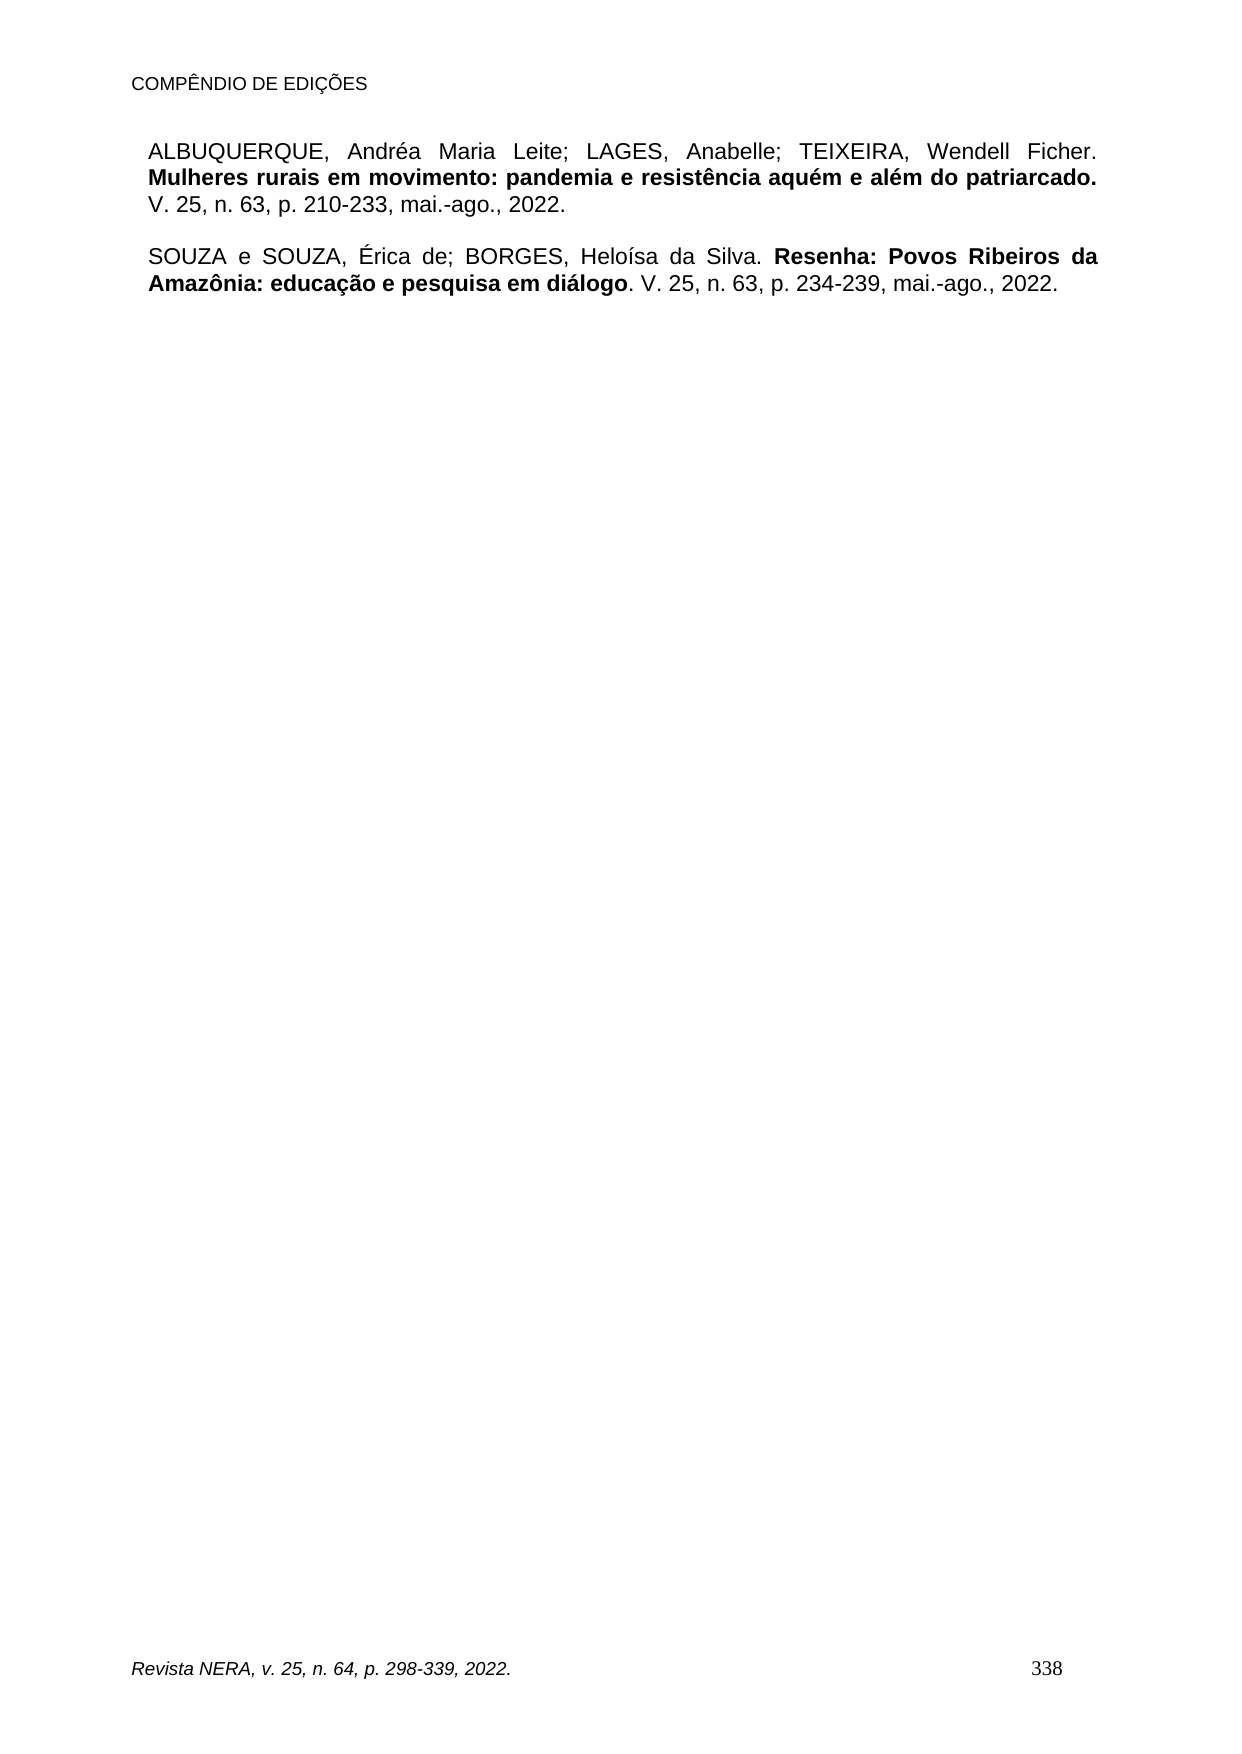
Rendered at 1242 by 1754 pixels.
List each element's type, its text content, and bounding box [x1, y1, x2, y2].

text ALBUQUERQUE, Andréa Maria Leite; LAGES, Anabelle; TEIXEIRA, Wendell Ficher. Mulheres rurais em movimento: pandemia e resistência aquém e além do patriarcado. V. 25, n. 63, p. 210-233, mai.-ago., 2022. [148, 138, 1098, 217]
text SOUZA e SOUZA, Érica de; BORGES, Heloísa da Silva. Resenha: Povos Ribeiros da Amazônia: educação e pesquisa em diálogo. V. 25, n. 63, p. 234-239, mai.-ago., 2022. [148, 243, 1098, 296]
